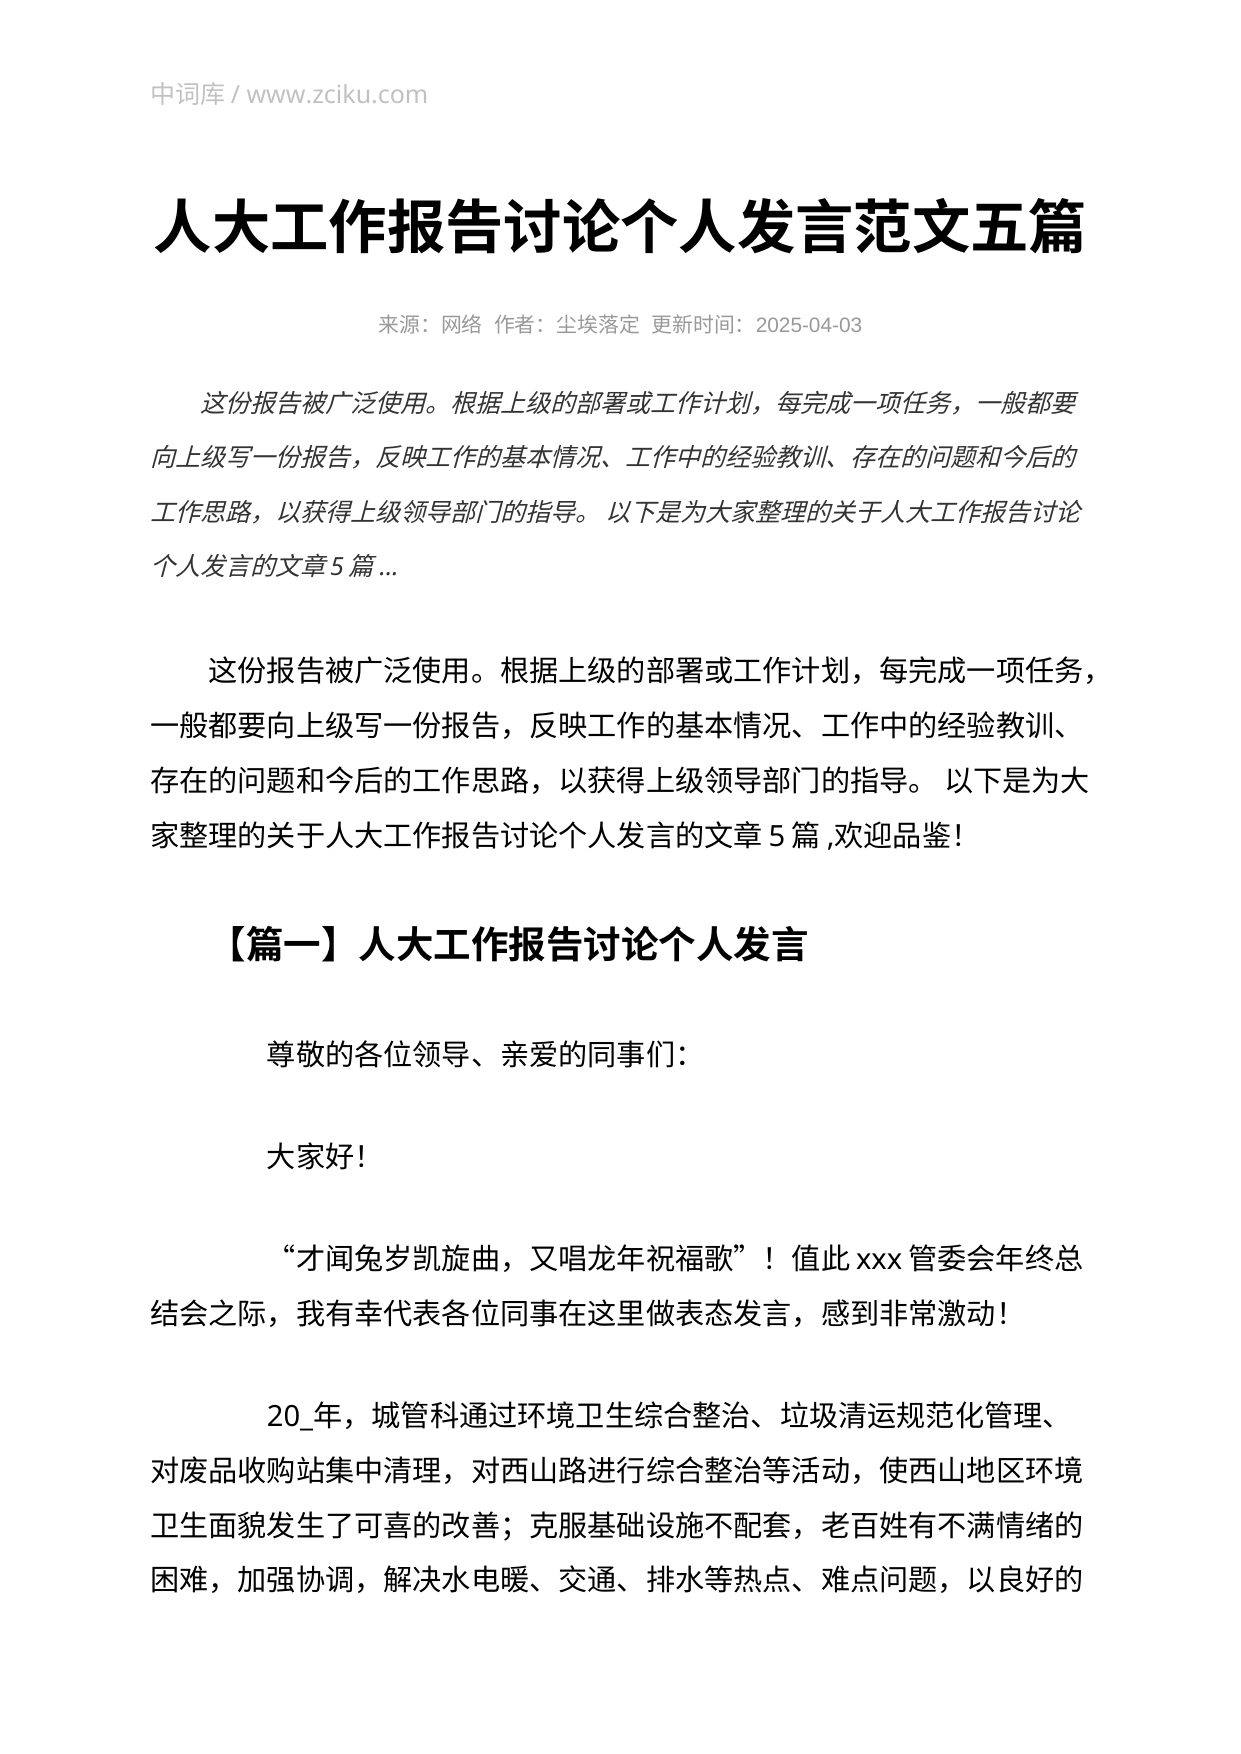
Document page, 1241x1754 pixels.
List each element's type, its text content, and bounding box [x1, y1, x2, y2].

text 来源：网络 作者：尘埃落定 更新时间：2025-04-03 [150, 313, 1090, 337]
text “才闻兔岁凯旋曲，又唱龙年祝福歌”！值此xxx管委会年终总结会之际，我有幸代表各位同事在这里做表态发言，感到非常激动！ [150, 1235, 1090, 1333]
text 这份报告被广泛使用。根据上级的部署或工作计划，每完成一项任务，一般都要向上级写一份报告，反映工作的基本情况、工作中的经验教训、存在的问题和今后的工作思路，以获得上级领导部门的指导。 以下是为大家整理的关于人大工作报告讨论个人发言的文章5篇 ... [150, 383, 1090, 583]
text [150, 1392, 1090, 1599]
text 大家好！ [150, 1134, 1090, 1176]
text 这份报告被广泛使用。根据上级的部署或工作计划，每完成一项任务，一般都要向上级写一份报告，反映工作的基本情况、工作中的经验教训、存在的问题和今后的工作思路，以获得上级领导部门的指导。 以下是为大家整理的关于人大工作报告讨论个人发言的文章5篇 ,欢迎品鉴！ [150, 648, 1090, 855]
text 【篇一】人大工作报告讨论个人发言 [150, 914, 1090, 969]
text 尊敬的各位领导、亲爱的同事们： [150, 1032, 1090, 1074]
subtitle 人大工作报告讨论个人发言范文五篇 [150, 181, 1090, 266]
